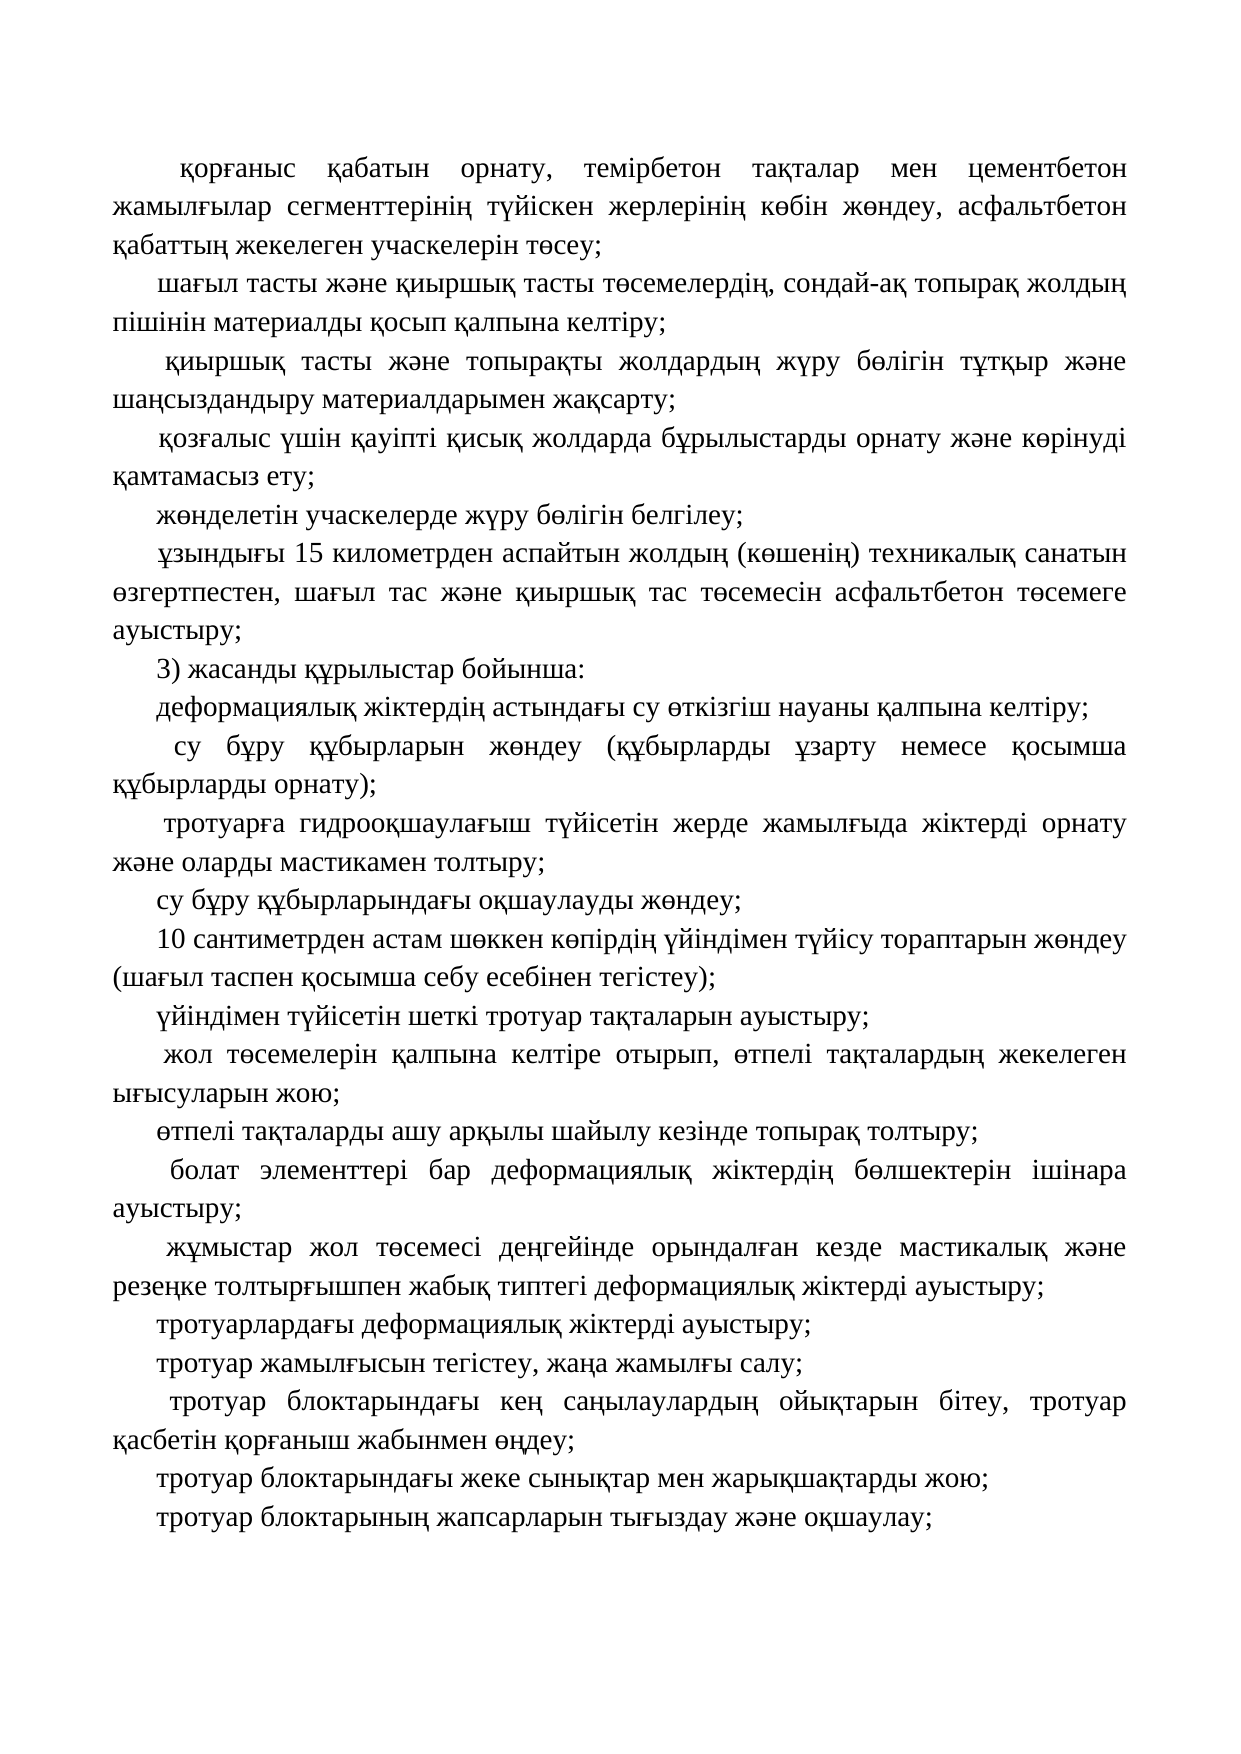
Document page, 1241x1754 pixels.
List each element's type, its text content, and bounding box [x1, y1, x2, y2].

text жөнделетін учаскелерде жүру бөлігін белгілеу; [112, 497, 1128, 530]
text тротуарға гидрооқшаулағыш түйісетін жерде жамылғыда жіктерді орнату және оларды мастикамен толтыру; [112, 805, 1128, 877]
text деформациялық жіктердің астындағы су өткізгіш науаны қалпына келтіру; [112, 689, 1128, 723]
text су бұру құбырларындағы оқшаулауды жөндеу; [112, 882, 1128, 916]
text өтпелі тақталарды ашу арқылы шайылу кезінде топырақ толтыру; [112, 1113, 1128, 1147]
text тротуар блоктарындағы жеке сынықтар мен жарықшақтарды жою; [112, 1460, 1128, 1494]
text шағыл тасты және қиыршық тасты төсемелердің, сондай-ақ топырақ жолдың пішінін материалды қосып қалпына келтіру; [112, 266, 1128, 338]
text 3) жасанды құрылыстар бойынша: [112, 651, 1128, 684]
text ұзындығы 15 километрден аспайтын жолдың (көшенің) техникалық санатын өзгертпестен, шағыл тас және қиыршық тас төсемесін асфальтбетон төсемеге ауыстыру; [112, 535, 1128, 646]
text жұмыстар жол төсемесі деңгейінде орындалған кезде мастикалық және резеңке толтырғышпен жабық типтегі деформациялық жіктерді ауыстыру; [112, 1229, 1128, 1301]
text қорғаныс қабатын орнату, темірбетон тақталар мен цементбетон жамылғылар сегменттерінің түйіскен жерлерінің көбін жөндеу, асфальтбетон қабаттың жекелеген учаскелерін төсеу; [112, 150, 1128, 261]
text тротуар блоктарының жапсарларын тығыздау және оқшаулау; [112, 1499, 1128, 1532]
text тротуар блоктарындағы кең саңылаулардың ойықтарын бітеу, тротуар қасбетін қорғаныш жабынмен өңдеу; [112, 1383, 1128, 1455]
text қозғалыс үшін қауіпті қисық жолдарда бұрылыстарды орнату және көрінуді қамтамасыз ету; [112, 420, 1128, 492]
text болат элементтері бар деформациялық жіктердің бөлшектерін ішінара ауыстыру; [112, 1152, 1128, 1224]
text жол төсемелерін қалпына келтіре отырып, өтпелі тақталардың жекелеген ығысуларын жою; [112, 1036, 1128, 1108]
text үйіндімен түйісетін шеткі тротуар тақталарын ауыстыру; [112, 998, 1128, 1031]
text су бұру құбырларын жөндеу (құбырларды ұзарту немесе қосымша құбырларды орнату); [112, 728, 1128, 800]
text 10 сантиметрден астам шөккен көпірдің үйіндімен түйісу тораптарын жөндеу (шағыл таспен қосымша себу есебінен тегістеу); [112, 921, 1128, 993]
text тротуар жамылғысын тегістеу, жаңа жамылғы салу; [112, 1345, 1128, 1378]
text тротуарлардағы деформациялық жіктерді ауыстыру; [112, 1306, 1128, 1340]
text қиыршық тасты және топырақты жолдардың жүру бөлігін тұтқыр және шаңсыздандыру материалдарымен жақсарту; [112, 343, 1128, 415]
